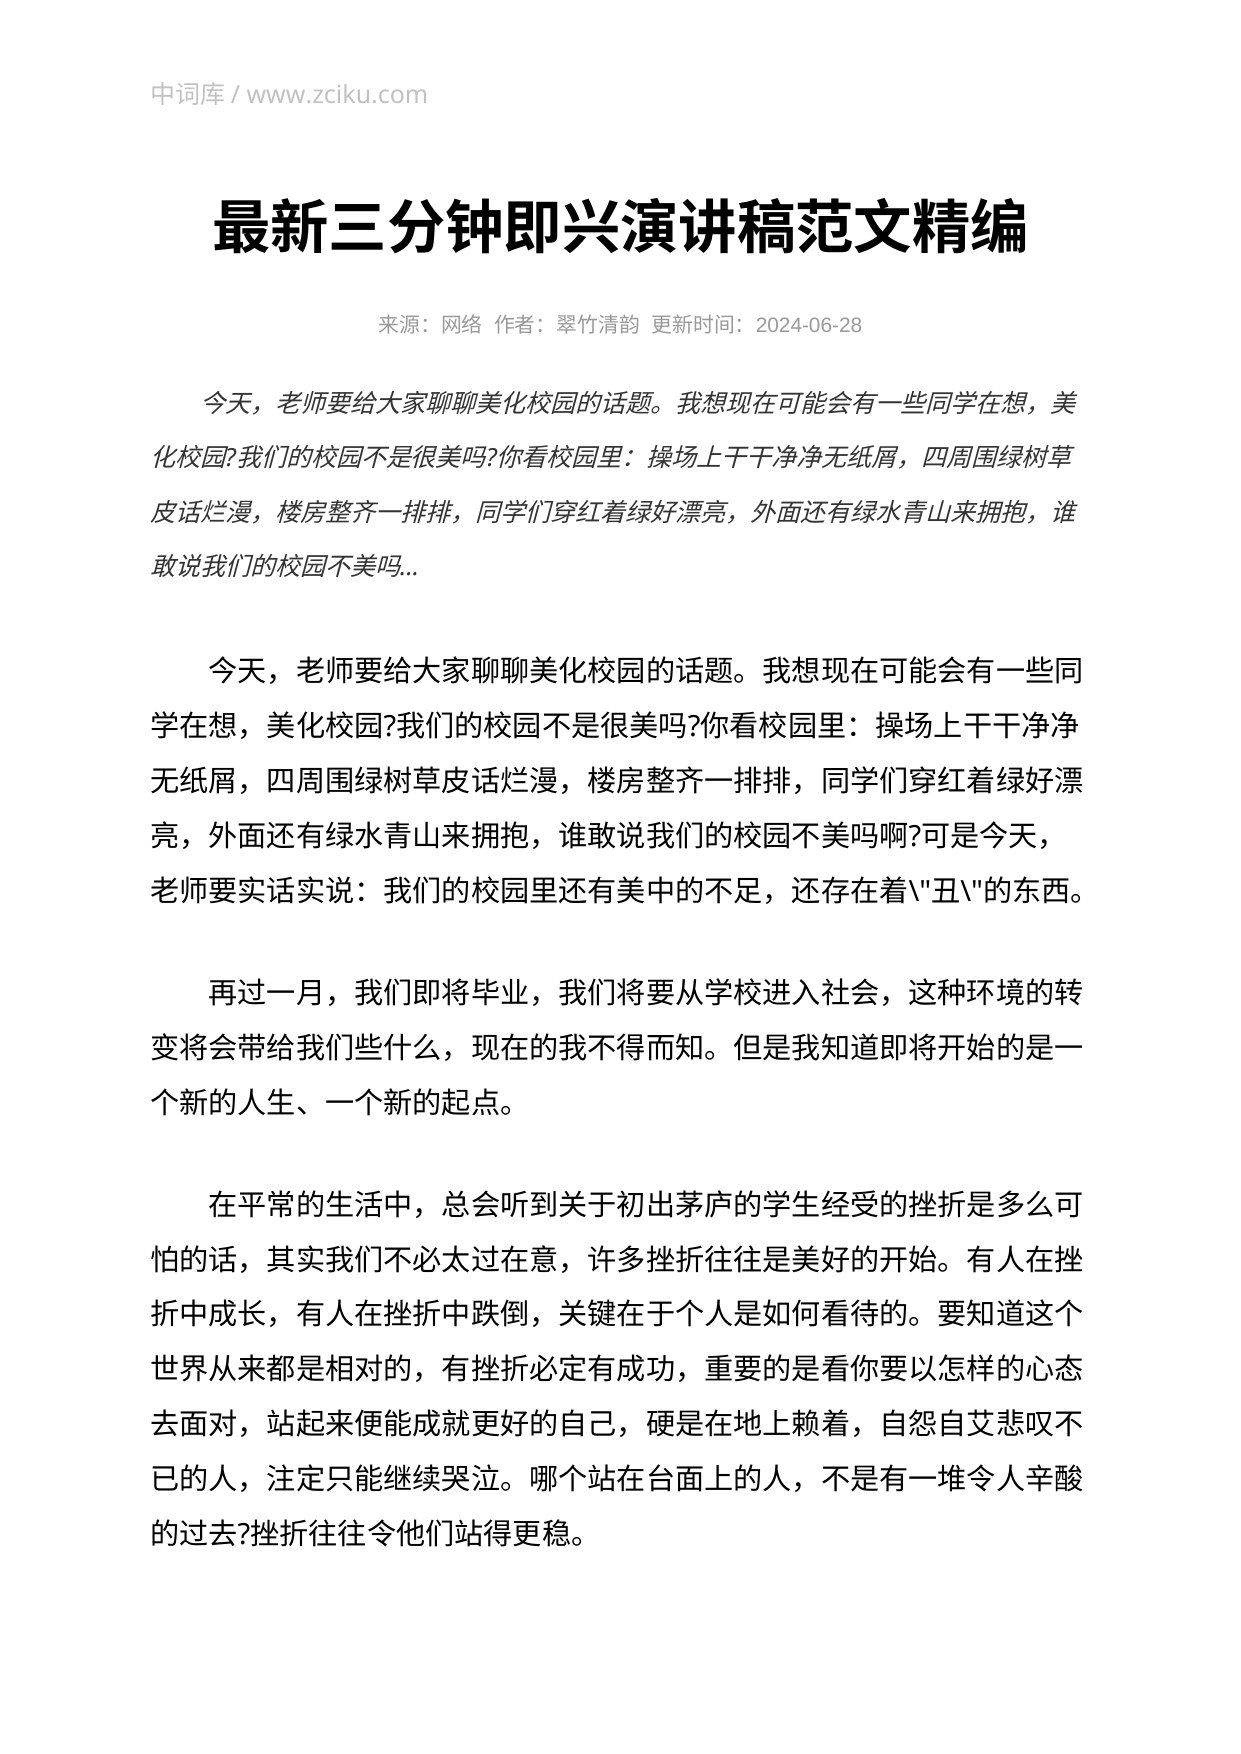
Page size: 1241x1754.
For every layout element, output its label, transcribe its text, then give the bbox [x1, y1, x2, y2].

text 今天，老师要给大家聊聊美化校园的话题。我想现在可能会有一些同学在想，美化校园?我们的校园不是很美吗?你看校园里：操场上干干净净无纸屑，四周围绿树草皮话烂漫，楼房整齐一排排，同学们穿红着绿好漂亮，外面还有绿水青山来拥抱，谁敢说我们的校园不美吗啊?可是今天，老师要实话实说：我们的校园里还有美中的不足，还存在着\"丑\"的东西。 [150, 648, 1090, 910]
text 今天，老师要给大家聊聊美化校园的话题。我想现在可能会有一些同学在想，美化校园?我们的校园不是很美吗?你看校园里：操场上干干净净无纸屑，四周围绿树草皮话烂漫，楼房整齐一排排，同学们穿红着绿好漂亮，外面还有绿水青山来拥抱，谁敢说我们的校园不美吗... [150, 383, 1090, 583]
text 再过一月，我们即将毕业，我们将要从学校进入社会，这种环境的转变将会带给我们些什么，现在的我不得而知。但是我知道即将开始的是一个新的人生、一个新的起点。 [150, 969, 1090, 1122]
subtitle 最新三分钟即兴演讲稿范文精编 [150, 181, 1090, 266]
text 来源：网络 作者：翠竹清韵 更新时间：2024-06-28 [150, 313, 1090, 337]
text 在平常的生活中，总会听到关于初出茅庐的学生经受的挫折是多么可怕的话，其实我们不必太过在意，许多挫折往往是美好的开始。有人在挫折中成长，有人在挫折中跌倒，关键在于个人是如何看待的。要知道这个世界从来都是相对的，有挫折必定有成功，重要的是看你要以怎样的心态去面对，站起来便能成就更好的自己，硬是在地上赖着，自怨自艾悲叹不已的人，注定只能继续哭泣。哪个站在台面上的人，不是有一堆令人辛酸的过去?挫折往往令他们站得更稳。 [150, 1181, 1090, 1553]
